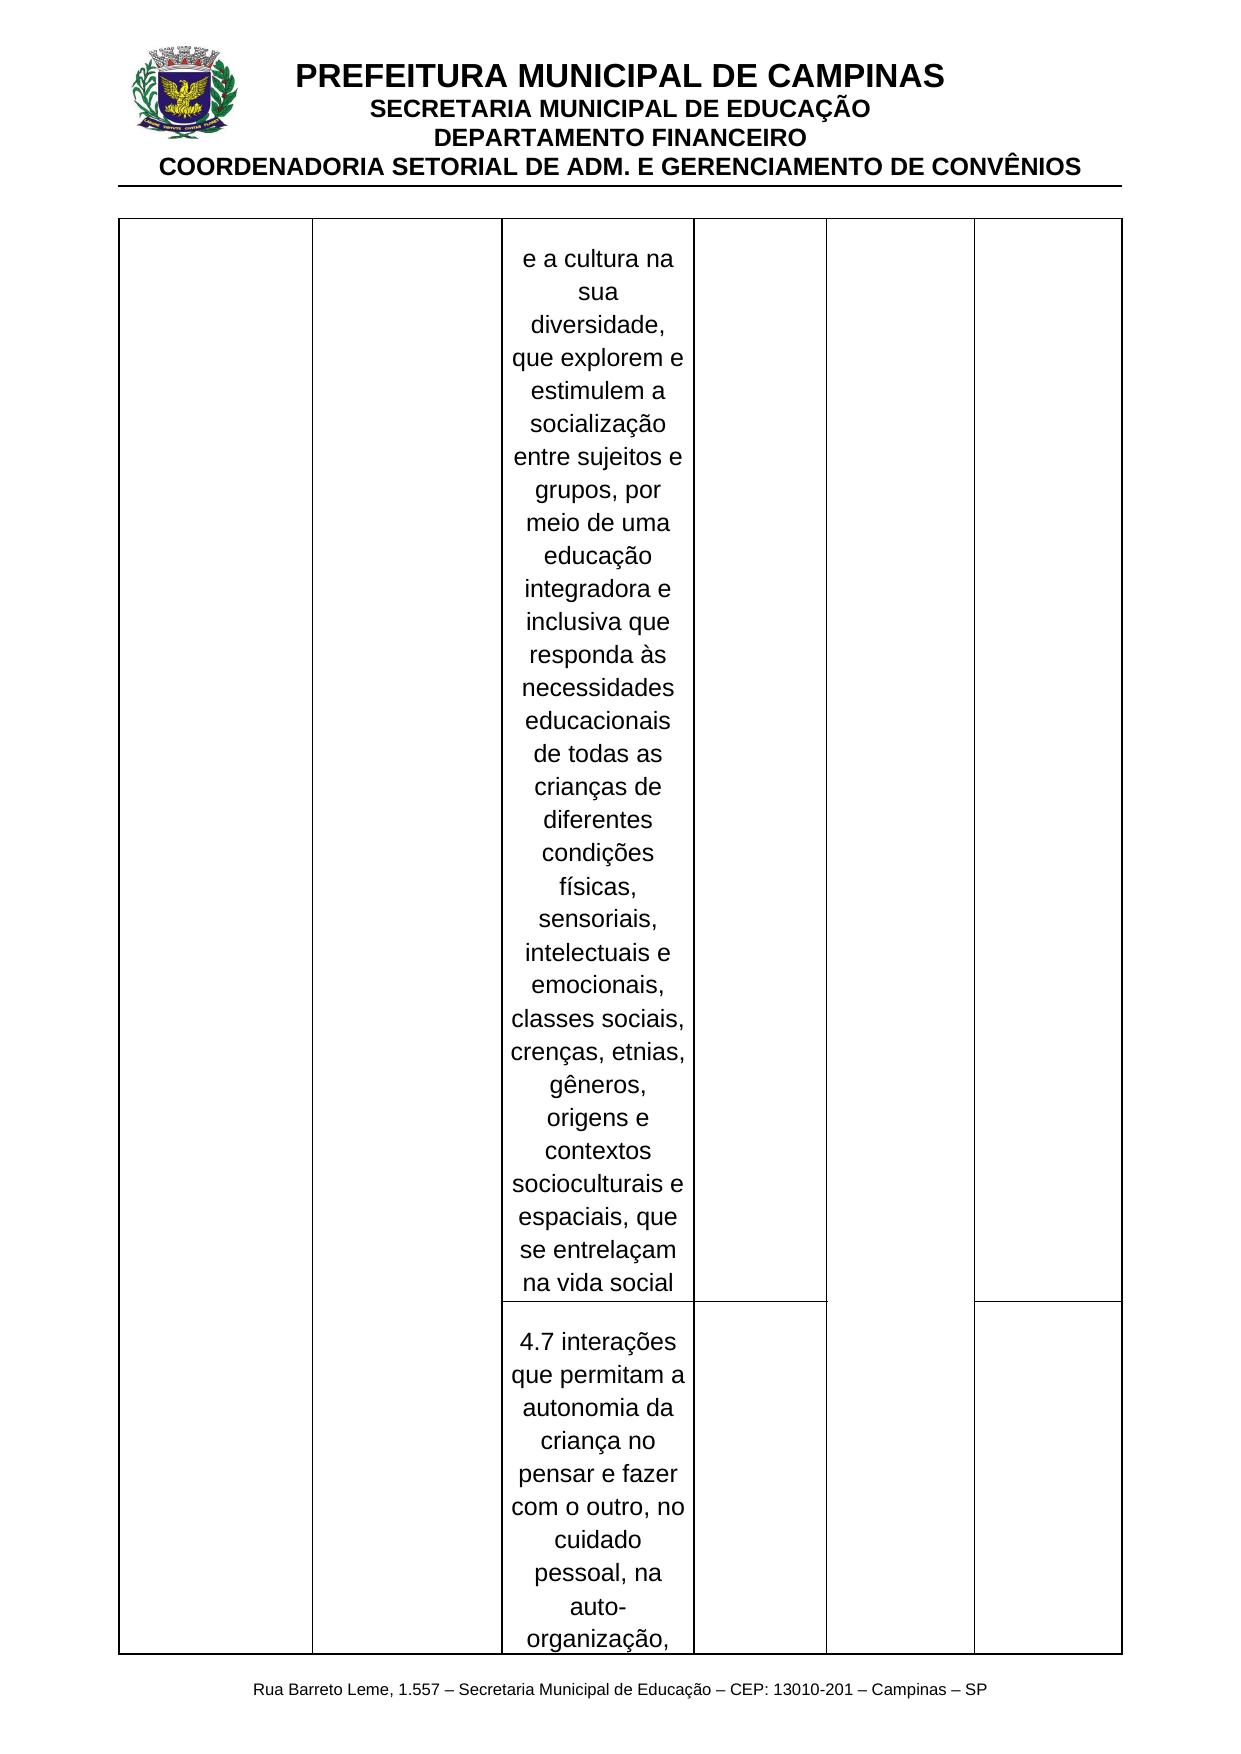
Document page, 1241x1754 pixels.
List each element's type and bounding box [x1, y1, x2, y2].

table_cell [695, 1302, 826, 1653]
picture [131, 46, 238, 139]
table_cell [975, 1302, 1121, 1653]
table_cell [975, 219, 1121, 1301]
table_cell [695, 219, 826, 1301]
table_cell [503, 1302, 693, 1653]
table_cell [503, 219, 693, 1301]
